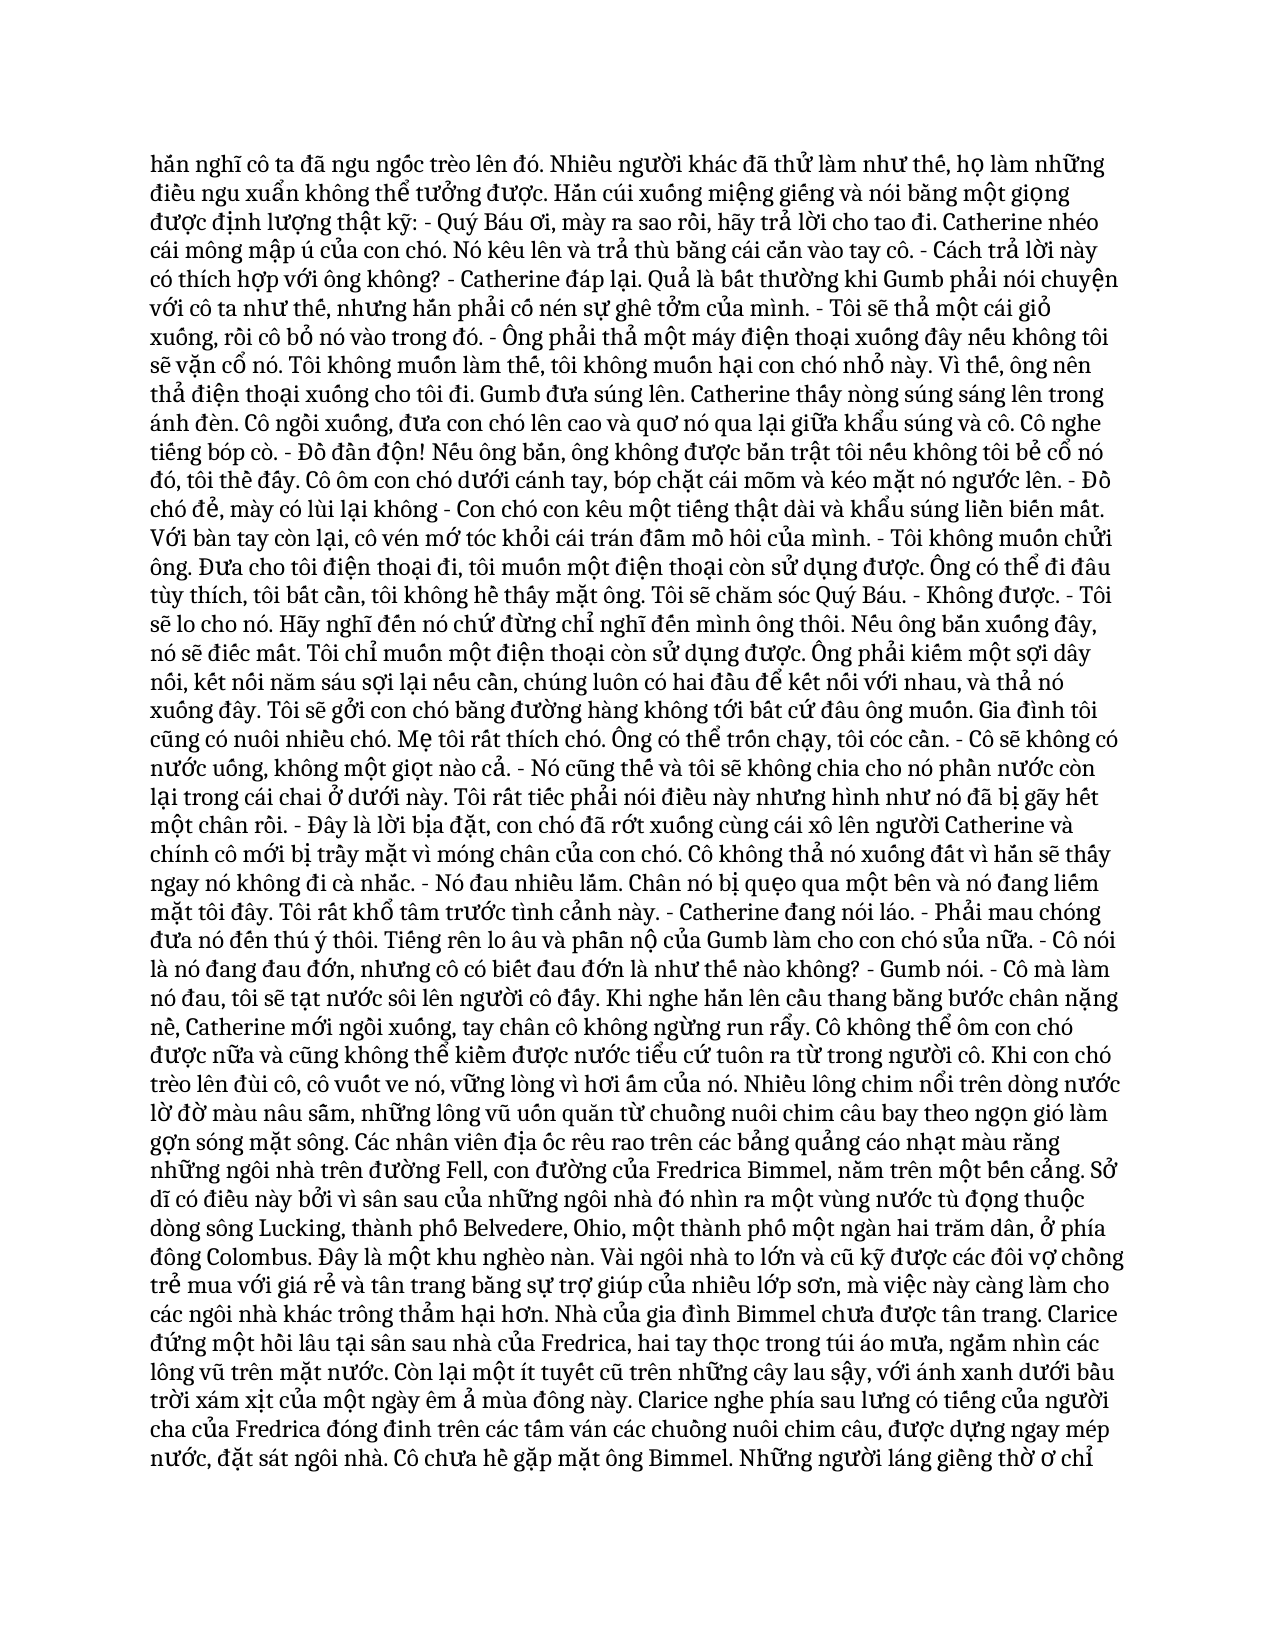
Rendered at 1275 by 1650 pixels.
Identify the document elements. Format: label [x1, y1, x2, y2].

text [150, 150, 1125, 1472]
